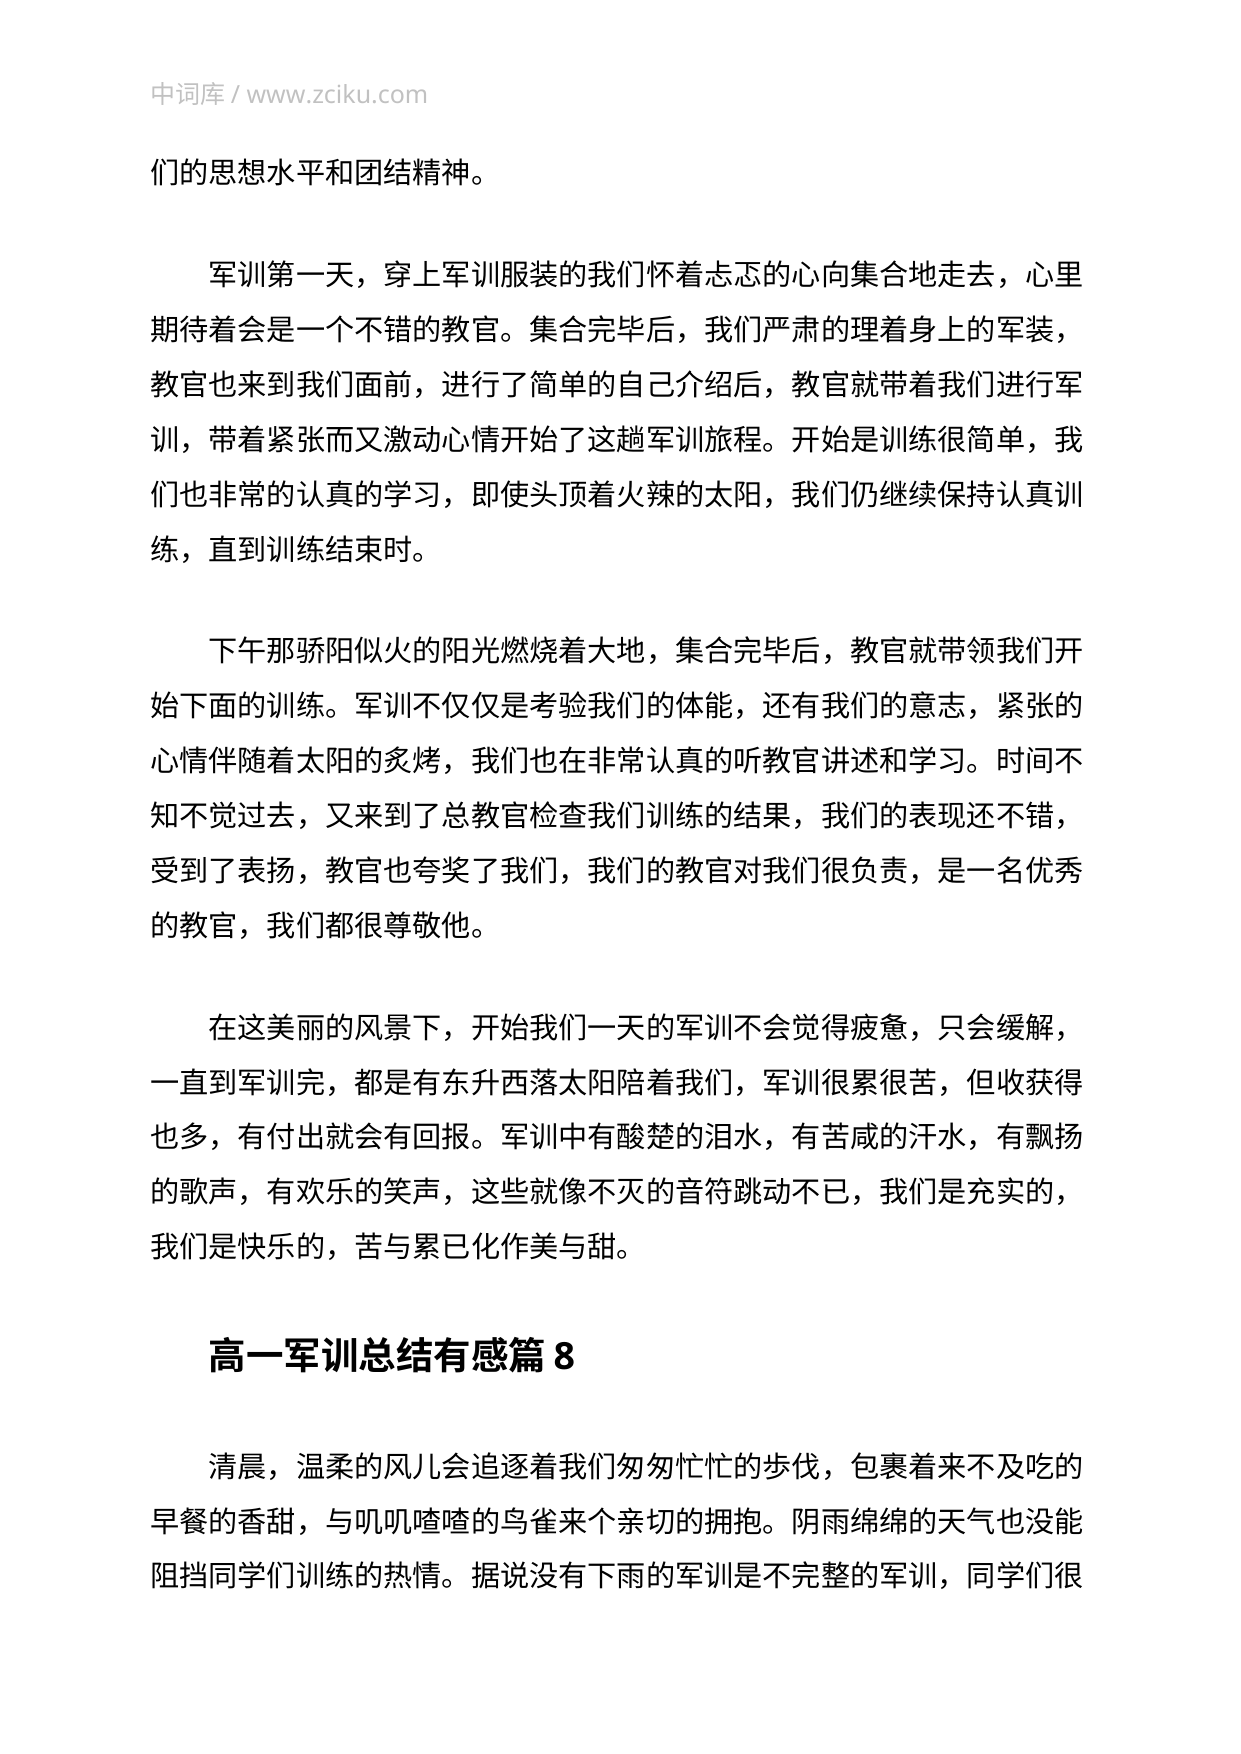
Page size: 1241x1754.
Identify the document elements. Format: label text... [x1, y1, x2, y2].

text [150, 150, 1090, 192]
text 军训第一天，穿上军训服装的我们怀着忐忑的心向集合地走去，心里期待着会是一个不错的教官。集合完毕后，我们严肃的理着身上的军装，教官也来到我们面前，进行了简单的自己介绍后，教官就带着我们进行军训，带着紧张而又激动心情开始了这趟军训旅程。开始是训练很简单，我们也非常的认真的学习，即使头顶着火辣的太阳，我们仍继续保持认真训练，直到训练结束时。 [150, 252, 1090, 568]
text 高一军训总结有感篇8 [150, 1326, 1090, 1380]
text 下午那骄阳似火的阳光燃烧着大地，集合完毕后，教官就带领我们开始下面的训练。军训不仅仅是考验我们的体能，还有我们的意志，紧张的心情伴随着太阳的炙烤，我们也在非常认真的听教官讲述和学习。时间不知不觉过去，又来到了总教官检查我们训练的结果，我们的表现还不错，受到了表扬，教官也夸奖了我们，我们的教官对我们很负责，是一名优秀的教官，我们都很尊敬他。 [150, 628, 1090, 945]
text 在这美丽的风景下，开始我们一天的军训不会觉得疲惫，只会缓解，一直到军训完，都是有东升西落太阳陪着我们，军训很累很苦，但收获得也多，有付出就会有回报。军训中有酸楚的泪水，有苦咸的汗水，有飘扬的歌声，有欢乐的笑声，这些就像不灭的音符跳动不已，我们是充实的，我们是快乐的，苦与累已化作美与甜。 [150, 1004, 1090, 1266]
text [150, 1443, 1090, 1595]
